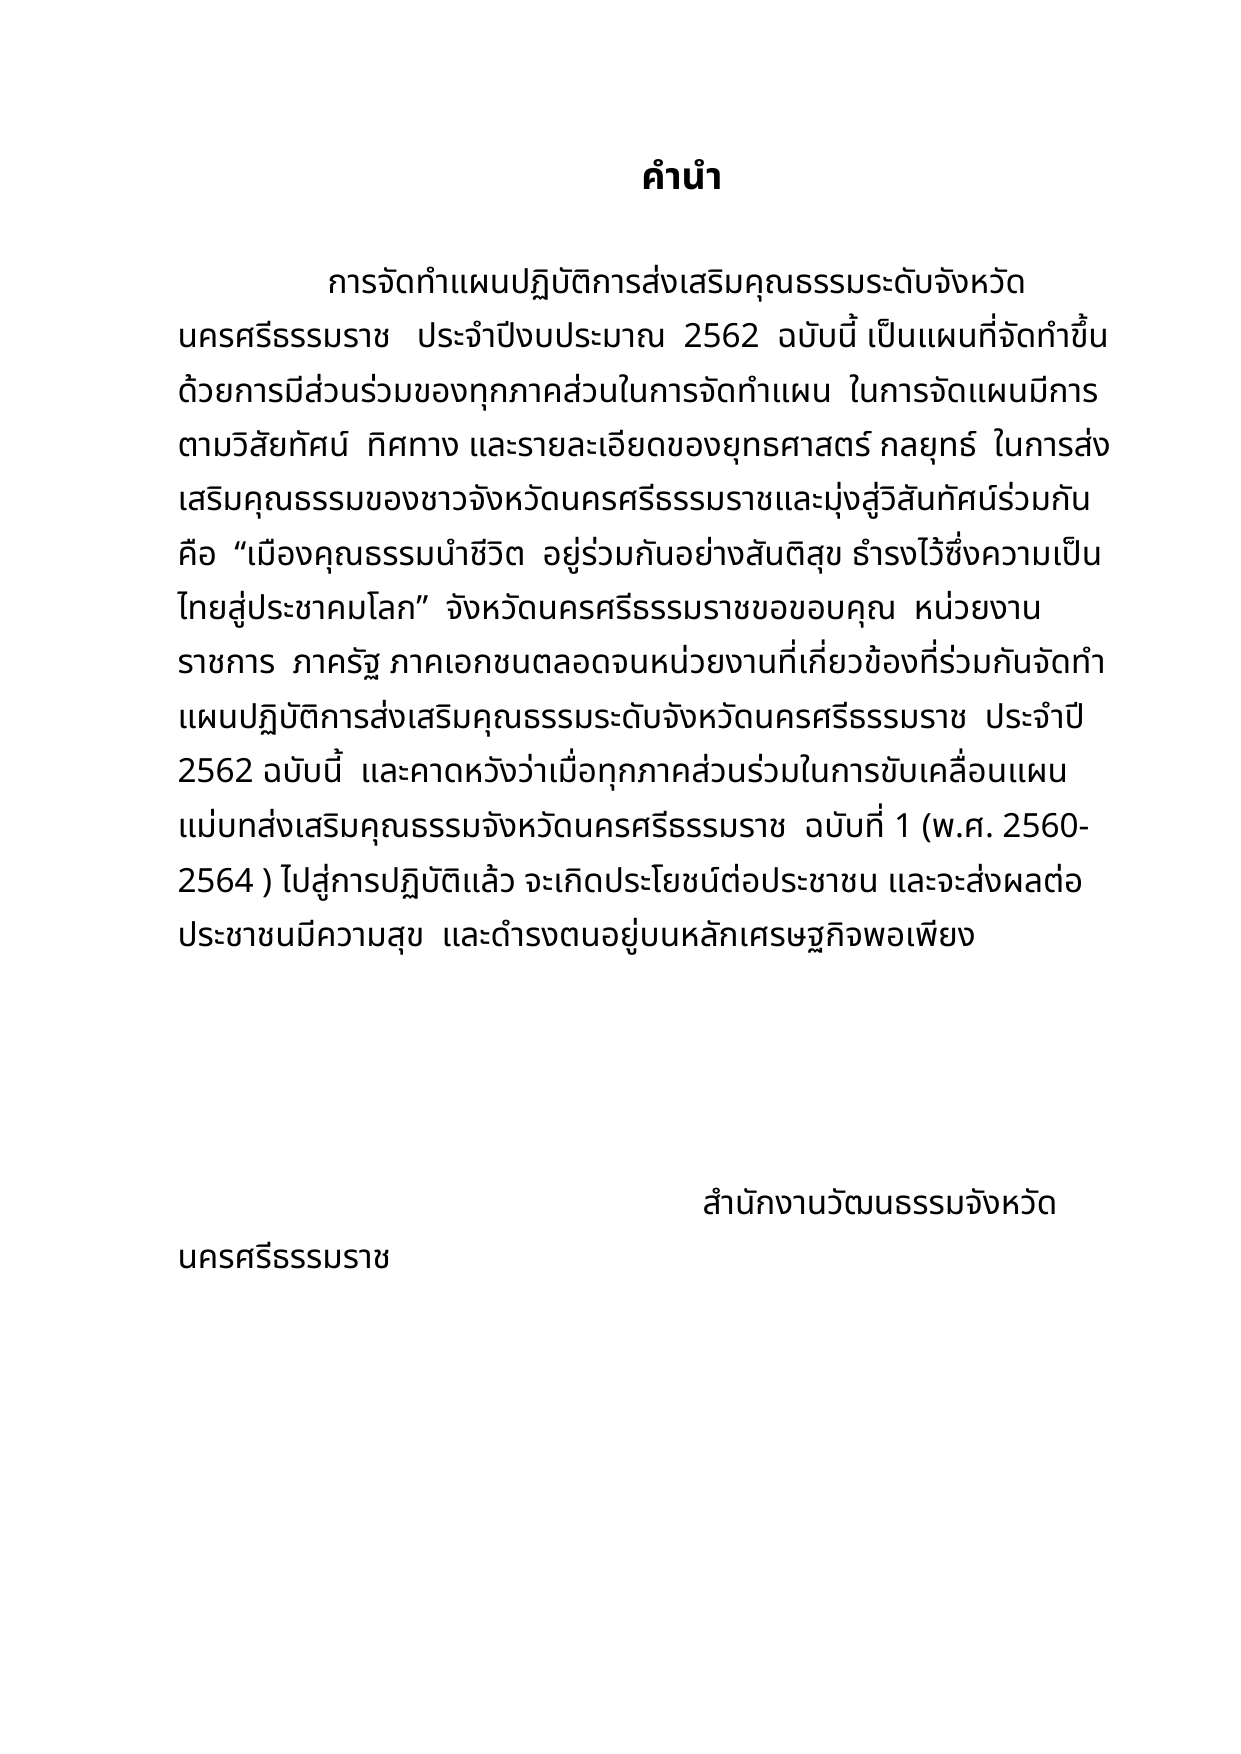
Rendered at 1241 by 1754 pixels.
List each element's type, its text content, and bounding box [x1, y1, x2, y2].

text การจัดทำแผนปฏิบัติการส่งเสริมคุณธรรมระดับจังหวัด นครศรีธรรมราช ประจำปีงบประมาณ 2562 ฉบับนี้ เป็นแผนที่จัดทำขึ้นด้วยการมีส่วนร่วมของทุกภาคส่วนในการจัดทำแผน ในการจัดแผนมีการตามวิสัยทัศน์ ทิศทาง และรายละเอียดของยุทธศาสตร์ กลยุทธ์ ในการส่งเสริมคุณธรรมของชาวจังหวัดนครศรีธรรมราชและมุ่งสู่วิสันทัศน์ร่วมกัน คือ “เมืองคุณธรรมนำชีวิต อยู่ร่วมกันอย่างสันติสุข ธำรงไว้ซึ่งความเป็นไทยสู่ประชาคมโลก” จังหวัดนครศรีธรรมราชขอขอบคุณ หน่วยงานราชการ ภาครัฐ ภาคเอกชนตลอดจนหน่วยงานที่เกี่ยวข้องที่ร่วมกันจัดทำแผนปฏิบัติการส่งเสริมคุณธรรมระดับจังหวัดนครศรีธรรมราช ประจำปี 2562 ฉบับนี้ และคาดหวังว่าเมื่อทุกภาคส่วนร่วมในการขับเคลื่อนแผนแม่บทส่งเสริมคุณธรรมจังหวัดนครศรีธรรมราช ฉบับที่ 1 (พ.ศ. 2560-2564 ) ไปสู่การปฏิบัติแล้ว จะเกิดประโยชน์ต่อประชาชน และจะส่งผลต่อประชาชนมีความสุข และดำรงตนอยู่บนหลักเศรษฐกิจพอเพียง [177, 258, 1122, 961]
text สำนักงานวัฒนธรรมจังหวัดนครศรีธรรมราช [177, 1179, 1122, 1284]
text คำนำ [177, 150, 1186, 207]
